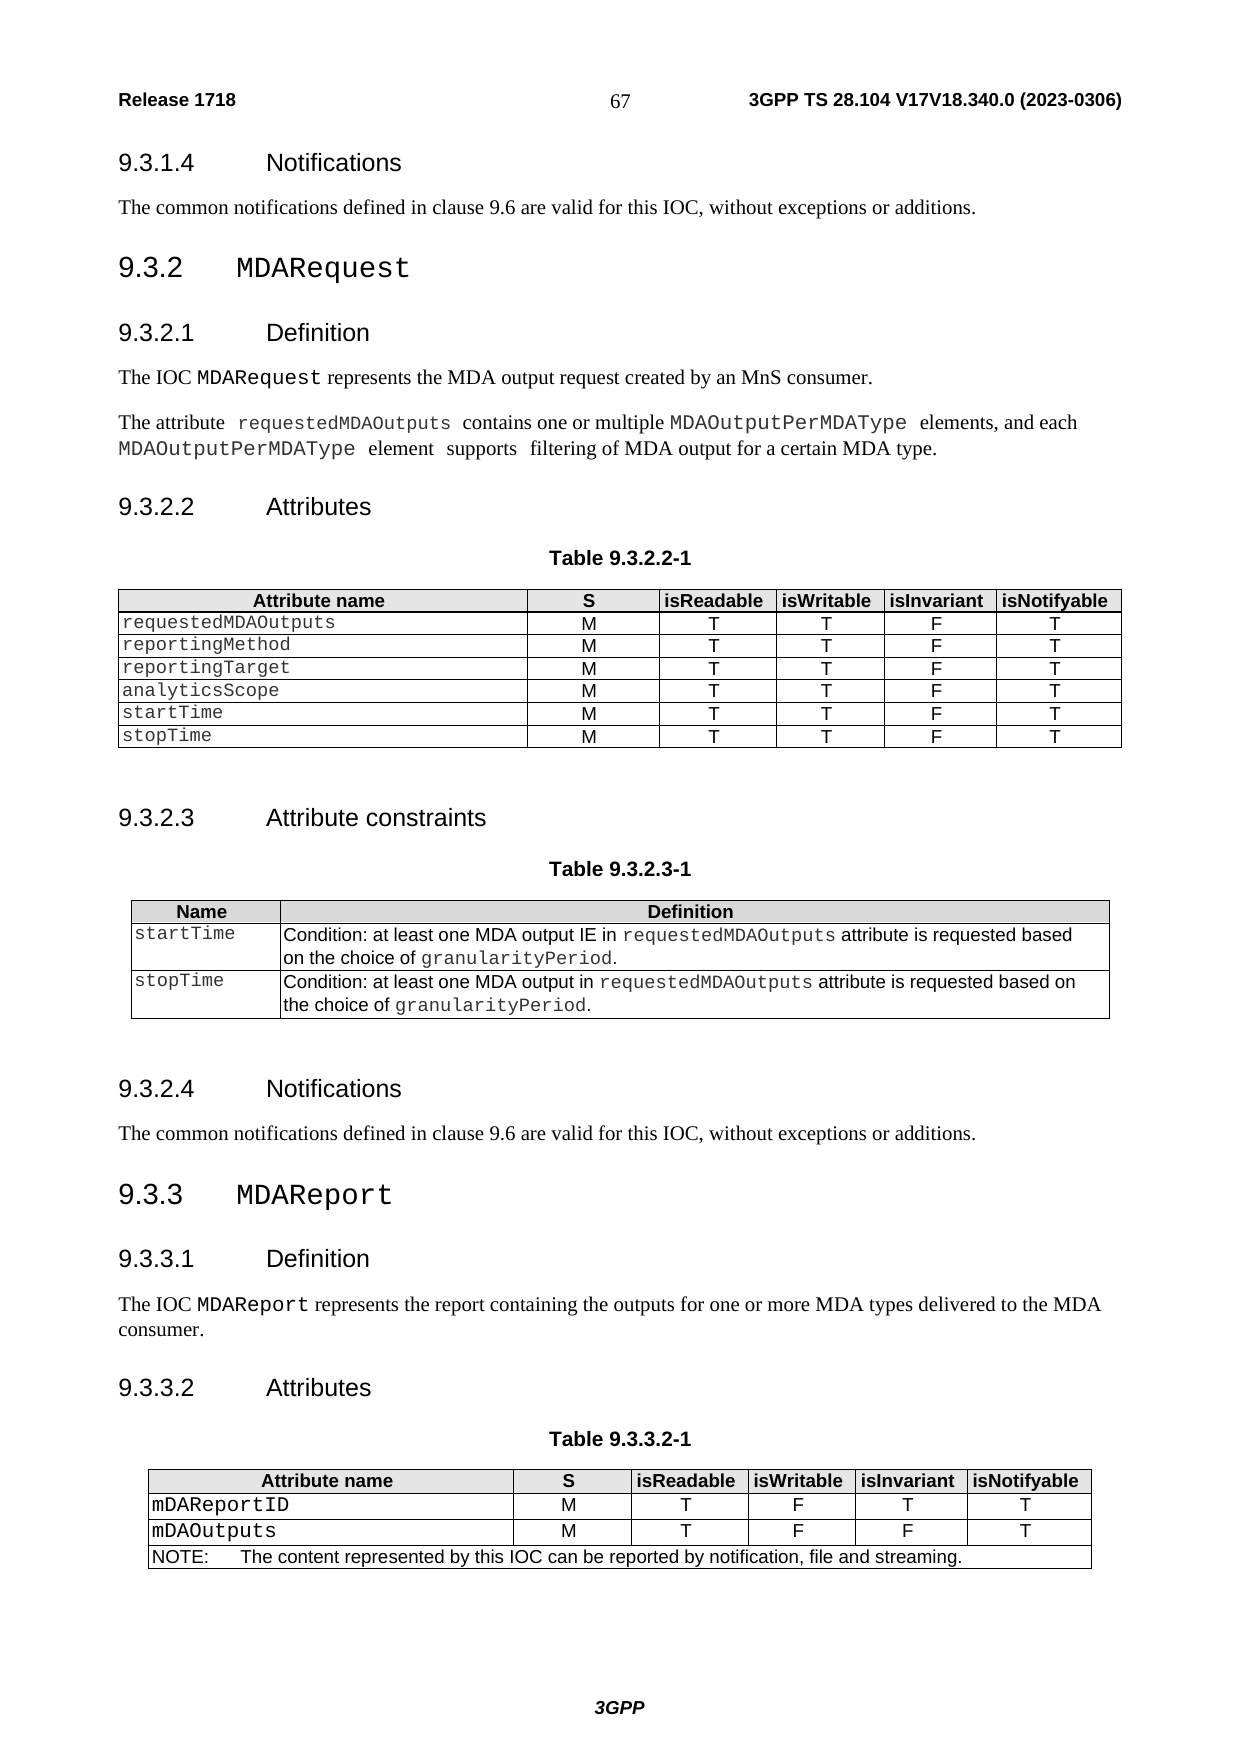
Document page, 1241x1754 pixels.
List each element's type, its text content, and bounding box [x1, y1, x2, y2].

table_cell T [660, 726, 776, 747]
table_cell T [660, 613, 776, 634]
table_cell T [777, 658, 884, 679]
table_cell M [528, 726, 659, 747]
text The IOC MDARequest represents the MDA output request created by an MnS consumer. [118, 365, 1122, 391]
table_cell T [777, 680, 884, 702]
text The IOC MDAReport represents the report containing the outputs for one or more MDA types delivered to the MDA consumer. [118, 1292, 1122, 1341]
table_header S [514, 1470, 631, 1493]
table_cell T [997, 658, 1121, 679]
table_header S [528, 590, 659, 611]
table_cell NOTE: The content represented by this IOC can be reported by notification, file and streaming. [149, 1546, 1091, 1568]
table_header isInvariant [885, 590, 996, 611]
text Table 9.3.2.2-1 [118, 546, 1122, 570]
table_cell F [885, 658, 996, 679]
text The attribute requestedMDAOutputs contains one or multiple MDAOutputPerMDAType elements, and each MDAOutputPerMDAType element supports filtering of MDA output for a certain MDA type. [118, 410, 1122, 461]
table_cell F [885, 703, 996, 724]
table_cell T [997, 680, 1121, 702]
table_cell T [997, 703, 1121, 724]
table_cell mDAOutputs [149, 1520, 513, 1545]
table_cell F [749, 1494, 855, 1519]
table_cell T [997, 635, 1121, 657]
subtitle 9.3.3 MDAReport [118, 1177, 1122, 1213]
table_cell F [885, 635, 996, 657]
subtitle 9.3.2.3 Attribute constraints [118, 803, 1122, 832]
table_cell Condition: at least one MDA output IE in requestedMDAOutputs attribute is requested based on the choice of granularityPeriod. [281, 924, 1109, 970]
table_header isReadable [660, 590, 776, 611]
table_cell T [660, 658, 776, 679]
table_cell startTime [119, 703, 527, 724]
table_header isWritable [749, 1470, 855, 1493]
table_cell mDAReportID [149, 1494, 513, 1519]
table_cell T [856, 1494, 967, 1519]
subtitle 9.3.3.1 Definition [118, 1244, 1122, 1273]
table_header Attribute name [149, 1470, 513, 1493]
table_cell M [528, 703, 659, 724]
table_header Name [132, 901, 280, 922]
table_header isWritable [777, 590, 884, 611]
table_header isReadable [632, 1470, 748, 1493]
table_cell stopTime [119, 726, 527, 747]
table_cell requestedMDAOutputs [119, 613, 527, 634]
subtitle 9.3.2 MDARequest [118, 250, 1122, 286]
table_cell T [777, 635, 884, 657]
subtitle 9.3.1.4 Notifications [118, 147, 1122, 176]
table_cell F [885, 613, 996, 634]
table_cell F [856, 1520, 967, 1545]
table_cell T [660, 703, 776, 724]
table_cell T [660, 680, 776, 702]
table_cell stopTime [132, 971, 280, 1017]
table_cell M [514, 1494, 631, 1519]
table_cell T [968, 1494, 1091, 1519]
subtitle 9.3.3.2 Attributes [118, 1373, 1122, 1401]
table_cell M [528, 613, 659, 634]
table_cell T [632, 1520, 748, 1545]
table_cell M [514, 1520, 631, 1545]
table_cell T [777, 726, 884, 747]
table_cell F [885, 680, 996, 702]
table_cell startTime [132, 924, 280, 970]
table_cell reportingMethod [119, 635, 527, 657]
table_header isInvariant [856, 1470, 967, 1493]
table_cell T [968, 1520, 1091, 1545]
table_cell T [660, 635, 776, 657]
subtitle 9.3.2.1 Definition [118, 318, 1122, 346]
table_cell F [749, 1520, 855, 1545]
table_cell T [777, 613, 884, 634]
table_cell T [997, 613, 1121, 634]
table_cell F [885, 726, 996, 747]
subtitle 9.3.2.2 Attributes [118, 492, 1122, 521]
table_cell T [777, 703, 884, 724]
table_cell T [997, 726, 1121, 747]
table_cell M [528, 658, 659, 679]
table_cell analyticsScope [119, 680, 527, 702]
text The common notifications defined in clause 9.6 are valid for this IOC, without exceptions or additions. [118, 1121, 1122, 1145]
table_cell M [528, 680, 659, 702]
table_header Attribute name [119, 590, 527, 611]
table_header isNotifyable [968, 1470, 1091, 1493]
table_header isNotifyable [997, 590, 1121, 611]
table_cell T [632, 1494, 748, 1519]
text Table 9.3.2.3-1 [118, 857, 1122, 881]
table_cell reportingTarget [119, 658, 527, 679]
table_header Definition [281, 901, 1109, 922]
text Table 9.3.3.2-1 [118, 1426, 1122, 1450]
table_cell M [528, 635, 659, 657]
text The common notifications defined in clause 9.6 are valid for this IOC, without exceptions or additions. [118, 195, 1122, 219]
subtitle 9.3.2.4 Notifications [118, 1074, 1122, 1103]
table_cell Condition: at least one MDA output in requestedMDAOutputs attribute is requested based on the choice of granularityPeriod. [281, 971, 1109, 1017]
